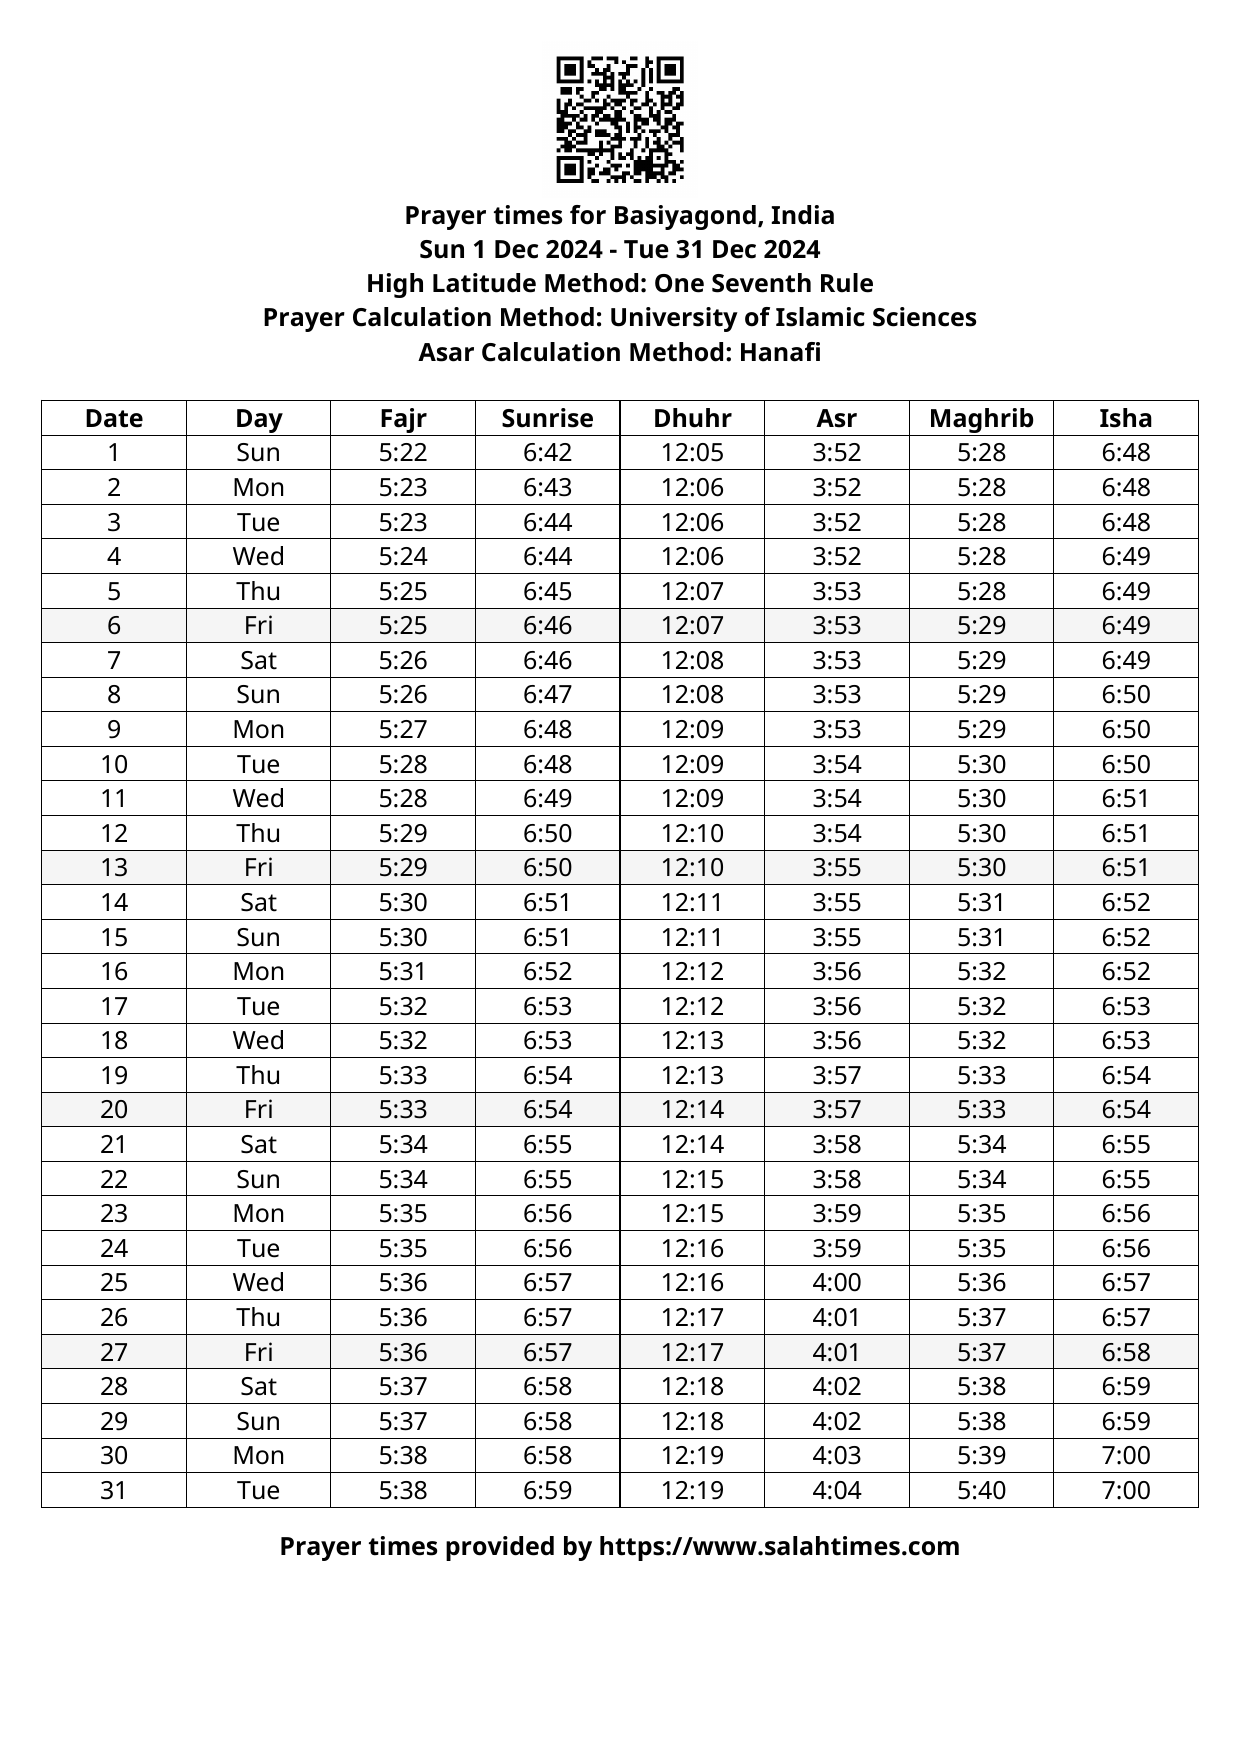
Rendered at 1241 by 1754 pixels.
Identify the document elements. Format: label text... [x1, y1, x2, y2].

table_cell 12:11 [621, 885, 764, 919]
table_cell 6:57 [1054, 1300, 1198, 1334]
table_cell Mon [187, 712, 330, 746]
table_cell 12:06 [621, 539, 764, 573]
table_cell 5:31 [331, 954, 475, 988]
table_cell Sat [187, 643, 330, 677]
table_cell Sun [187, 920, 330, 953]
table_cell 5:38 [910, 1404, 1053, 1437]
table_cell Thu [187, 1300, 330, 1334]
table_cell 6:48 [1054, 436, 1198, 469]
table_cell 5:30 [910, 816, 1053, 849]
table_cell 6:55 [1054, 1162, 1198, 1195]
table_cell 6:42 [476, 436, 619, 469]
table_cell 5:28 [910, 505, 1053, 538]
table_cell 6:50 [1054, 678, 1198, 711]
table_header Day [187, 401, 330, 434]
table_cell 12:10 [621, 816, 764, 849]
table_cell 5:36 [331, 1300, 475, 1334]
table_cell 3:52 [765, 539, 909, 573]
table_cell 3:52 [765, 470, 909, 504]
table_cell 6:52 [1054, 885, 1198, 919]
table_cell 24 [42, 1231, 186, 1264]
table_cell Sun [187, 1404, 330, 1437]
table_cell 12:10 [621, 851, 764, 884]
table_cell 3:58 [765, 1162, 909, 1195]
table_cell 5:30 [331, 885, 475, 919]
table_cell 5:28 [910, 470, 1053, 504]
table_cell 5:22 [331, 436, 475, 469]
table_cell 6:56 [476, 1231, 619, 1264]
table_cell 19 [42, 1058, 186, 1092]
table_cell 6:47 [476, 678, 619, 711]
table_cell 3:59 [765, 1231, 909, 1264]
table_cell 6:49 [1054, 539, 1198, 573]
table_cell 6:57 [1054, 1266, 1198, 1299]
table_cell 6:53 [476, 989, 619, 1022]
table_cell 12 [42, 816, 186, 849]
table_cell 15 [42, 920, 186, 953]
table_cell 6:58 [1054, 1335, 1198, 1368]
table_cell 6:54 [1054, 1058, 1198, 1092]
table_cell 12:07 [621, 609, 764, 642]
table_cell 6:44 [476, 539, 619, 573]
table_cell 6:53 [1054, 989, 1198, 1022]
table_cell 5:35 [331, 1196, 475, 1230]
table_cell 5:36 [910, 1266, 1053, 1299]
table_cell 27 [42, 1335, 186, 1368]
table_cell 3:56 [765, 954, 909, 988]
table_cell 6 [42, 609, 186, 642]
table_cell 4:02 [765, 1369, 909, 1403]
table_cell 5:38 [910, 1369, 1053, 1403]
text Prayer times for Basiyagond, India [42, 198, 1198, 232]
table_cell 12:06 [621, 505, 764, 538]
table_cell 5:35 [331, 1231, 475, 1264]
table_cell 12:07 [621, 574, 764, 607]
table_cell 6:51 [1054, 851, 1198, 884]
picture [542, 41, 699, 198]
table_cell 6:58 [476, 1404, 619, 1437]
table_cell Thu [187, 574, 330, 607]
table_cell 7:00 [1054, 1439, 1198, 1472]
table_cell 6:59 [1054, 1404, 1198, 1437]
table_cell 14 [42, 885, 186, 919]
table_cell 5:37 [910, 1335, 1053, 1368]
table_header Maghrib [910, 401, 1053, 434]
table_cell 5:33 [331, 1058, 475, 1092]
table_cell 5:37 [910, 1300, 1053, 1334]
table_cell 5:26 [331, 678, 475, 711]
table_cell 29 [42, 1404, 186, 1437]
text High Latitude Method: One Seventh Rule [42, 266, 1198, 300]
table_cell 6:54 [476, 1093, 619, 1126]
table_cell 6:54 [1054, 1093, 1198, 1126]
table_cell 6:49 [1054, 609, 1198, 642]
table_cell 12:15 [621, 1196, 764, 1230]
table_cell Fri [187, 851, 330, 884]
table_cell 5:28 [910, 539, 1053, 573]
table_cell Tue [187, 747, 330, 780]
table_cell 4:01 [765, 1300, 909, 1334]
table_cell 6:58 [476, 1369, 619, 1403]
table_cell Mon [187, 1196, 330, 1230]
table_cell 3:53 [765, 609, 909, 642]
table_header Sunrise [476, 401, 619, 434]
table_cell Tue [187, 1473, 330, 1507]
table_cell 5:37 [331, 1404, 475, 1437]
table_cell 16 [42, 954, 186, 988]
table_cell 5:38 [331, 1439, 475, 1472]
table_cell 6:55 [476, 1127, 619, 1161]
table_cell 12:14 [621, 1127, 764, 1161]
table_cell 5:36 [331, 1266, 475, 1299]
table_cell 12:19 [621, 1439, 764, 1472]
table_cell Fri [187, 1093, 330, 1126]
table_cell 3:53 [765, 712, 909, 746]
table_cell 6:52 [1054, 920, 1198, 953]
table_cell 5:35 [910, 1231, 1053, 1264]
table_cell 3:55 [765, 851, 909, 884]
table_cell 5:29 [910, 643, 1053, 677]
table_cell 12:17 [621, 1335, 764, 1368]
table_cell 5:30 [910, 781, 1053, 815]
table_cell 5:28 [910, 436, 1053, 469]
table_cell 6:50 [1054, 712, 1198, 746]
table_cell 6:46 [476, 609, 619, 642]
table_cell 3:53 [765, 574, 909, 607]
text Asar Calculation Method: Hanafi [42, 334, 1198, 368]
table_cell 3:53 [765, 643, 909, 677]
table_header Date [42, 401, 186, 434]
table_cell 3:55 [765, 920, 909, 953]
text Prayer Calculation Method: University of Islamic Sciences [42, 300, 1198, 334]
table_cell 6:50 [476, 851, 619, 884]
table_cell 5:33 [910, 1093, 1053, 1126]
table_cell 4 [42, 539, 186, 573]
table_header Dhuhr [621, 401, 764, 434]
table_cell 6:49 [1054, 574, 1198, 607]
table_cell Mon [187, 470, 330, 504]
table_cell Wed [187, 1266, 330, 1299]
table_header Isha [1054, 401, 1198, 434]
table_cell 5:32 [331, 989, 475, 1022]
table_cell 5:36 [331, 1335, 475, 1368]
table_cell 3:58 [765, 1127, 909, 1161]
table_cell 6:54 [476, 1058, 619, 1092]
table_cell Mon [187, 954, 330, 988]
table_cell Tue [187, 1231, 330, 1264]
table_cell 12:12 [621, 989, 764, 1022]
table_cell 10 [42, 747, 186, 780]
table_cell 8 [42, 678, 186, 711]
table_cell 6:59 [476, 1473, 619, 1507]
table_cell 12:08 [621, 678, 764, 711]
table_cell 5:32 [331, 1024, 475, 1057]
table_cell 5:40 [910, 1473, 1053, 1507]
table_cell 5:23 [331, 470, 475, 504]
table_cell 5:31 [910, 920, 1053, 953]
table_cell Mon [187, 1439, 330, 1472]
table_cell Fri [187, 609, 330, 642]
table_cell 6:43 [476, 470, 619, 504]
table_cell 11 [42, 781, 186, 815]
table_cell 5:25 [331, 574, 475, 607]
table_cell 6:53 [476, 1024, 619, 1057]
table_cell Sun [187, 678, 330, 711]
table_cell 6:49 [476, 781, 619, 815]
table_cell 12:15 [621, 1162, 764, 1195]
table_cell 5:26 [331, 643, 475, 677]
table_cell 3:52 [765, 505, 909, 538]
table_cell 3:55 [765, 885, 909, 919]
table_cell 12:18 [621, 1404, 764, 1437]
table_cell 13 [42, 851, 186, 884]
table_cell 12:09 [621, 747, 764, 780]
table_cell 3:52 [765, 436, 909, 469]
table_cell 3:56 [765, 989, 909, 1022]
table_cell 30 [42, 1439, 186, 1472]
table_cell 6:51 [1054, 816, 1198, 849]
table_cell 5:30 [910, 747, 1053, 780]
table_cell 5:32 [910, 1024, 1053, 1057]
table_header Asr [765, 401, 909, 434]
table_cell 17 [42, 989, 186, 1022]
table_cell Tue [187, 989, 330, 1022]
table_cell Thu [187, 1058, 330, 1092]
table_cell 6:51 [1054, 781, 1198, 815]
text Prayer times provided by https://www.salahtimes.com [42, 1528, 1198, 1563]
table_cell 2 [42, 470, 186, 504]
table_cell 6:58 [476, 1439, 619, 1472]
table_cell 3:59 [765, 1196, 909, 1230]
table_cell 12:08 [621, 643, 764, 677]
table_cell 5 [42, 574, 186, 607]
table_cell Sun [187, 1162, 330, 1195]
table_cell 5:30 [331, 920, 475, 953]
table_cell 5:34 [331, 1127, 475, 1161]
table_cell 6:56 [476, 1196, 619, 1230]
table_cell Sat [187, 885, 330, 919]
table_cell 5:29 [331, 816, 475, 849]
table_cell 12:16 [621, 1231, 764, 1264]
table_cell Sat [187, 1127, 330, 1161]
table_cell 12:11 [621, 920, 764, 953]
table_cell 6:48 [1054, 505, 1198, 538]
table_cell 6:57 [476, 1266, 619, 1299]
table_cell 23 [42, 1196, 186, 1230]
table_cell 3 [42, 505, 186, 538]
text Sun 1 Dec 2024 - Tue 31 Dec 2024 [42, 232, 1198, 266]
table_cell 7 [42, 643, 186, 677]
table_cell 5:28 [331, 747, 475, 780]
table_cell 5:37 [331, 1369, 475, 1403]
table_cell 6:57 [476, 1335, 619, 1368]
table_cell 7:00 [1054, 1473, 1198, 1507]
table_cell 6:56 [1054, 1196, 1198, 1230]
table_cell 6:49 [1054, 643, 1198, 677]
table_cell 12:05 [621, 436, 764, 469]
table_cell Sun [187, 436, 330, 469]
table_cell 6:50 [476, 816, 619, 849]
table_cell 12:09 [621, 712, 764, 746]
table_cell 3:57 [765, 1058, 909, 1092]
table_cell 6:48 [476, 747, 619, 780]
table_cell 5:34 [331, 1162, 475, 1195]
table_cell 18 [42, 1024, 186, 1057]
table_cell 5:32 [910, 954, 1053, 988]
table_cell 6:48 [476, 712, 619, 746]
table_cell 31 [42, 1473, 186, 1507]
table_cell 5:31 [910, 885, 1053, 919]
table_cell 6:45 [476, 574, 619, 607]
table_cell 5:25 [331, 609, 475, 642]
table_cell 12:18 [621, 1369, 764, 1403]
table_cell 12:12 [621, 954, 764, 988]
table_cell 5:38 [331, 1473, 475, 1507]
table_cell Sat [187, 1369, 330, 1403]
table_cell 3:54 [765, 781, 909, 815]
table_cell 9 [42, 712, 186, 746]
table_cell 5:35 [910, 1196, 1053, 1230]
table_cell 6:56 [1054, 1231, 1198, 1264]
table_cell 6:59 [1054, 1369, 1198, 1403]
table_cell 5:29 [910, 678, 1053, 711]
table_cell 3:54 [765, 747, 909, 780]
table_cell 6:53 [1054, 1024, 1198, 1057]
table_cell 6:48 [1054, 470, 1198, 504]
table_cell 6:44 [476, 505, 619, 538]
table_cell 1 [42, 436, 186, 469]
table_cell Tue [187, 505, 330, 538]
table_cell 3:56 [765, 1024, 909, 1057]
table_cell 6:51 [476, 920, 619, 953]
table_cell 5:33 [331, 1093, 475, 1126]
table_cell Wed [187, 1024, 330, 1057]
table_cell 4:02 [765, 1404, 909, 1437]
table_cell 12:13 [621, 1024, 764, 1057]
table_cell 6:50 [1054, 747, 1198, 780]
table_cell 6:55 [1054, 1127, 1198, 1161]
table_cell 5:28 [331, 781, 475, 815]
table_cell 6:51 [476, 885, 619, 919]
table_cell 25 [42, 1266, 186, 1299]
table_cell 20 [42, 1093, 186, 1126]
table_cell 26 [42, 1300, 186, 1334]
table_cell 6:55 [476, 1162, 619, 1195]
table_cell 5:29 [910, 712, 1053, 746]
table_cell 4:01 [765, 1335, 909, 1368]
table_cell 3:57 [765, 1093, 909, 1126]
table_cell 5:34 [910, 1162, 1053, 1195]
table_cell 28 [42, 1369, 186, 1403]
table_cell 6:57 [476, 1300, 619, 1334]
table_cell 22 [42, 1162, 186, 1195]
table_cell 3:53 [765, 678, 909, 711]
table_cell 4:03 [765, 1439, 909, 1472]
table_cell 5:23 [331, 505, 475, 538]
table_cell 6:52 [1054, 954, 1198, 988]
table_cell 5:24 [331, 539, 475, 573]
table_cell Thu [187, 816, 330, 849]
table_cell 5:28 [910, 574, 1053, 607]
table_cell 3:54 [765, 816, 909, 849]
table_cell 5:27 [331, 712, 475, 746]
table_cell 12:14 [621, 1093, 764, 1126]
table_cell 12:13 [621, 1058, 764, 1092]
table_cell Fri [187, 1335, 330, 1368]
table_cell 5:39 [910, 1439, 1053, 1472]
table_cell 6:46 [476, 643, 619, 677]
table_cell 6:52 [476, 954, 619, 988]
table_cell 5:32 [910, 989, 1053, 1022]
table_cell 12:19 [621, 1473, 764, 1507]
table_cell Wed [187, 781, 330, 815]
table_cell 12:09 [621, 781, 764, 815]
table_cell 5:33 [910, 1058, 1053, 1092]
table_cell 5:29 [910, 609, 1053, 642]
table_cell 12:16 [621, 1266, 764, 1299]
table_cell 5:34 [910, 1127, 1053, 1161]
table_cell Wed [187, 539, 330, 573]
table_cell 5:30 [910, 851, 1053, 884]
table_header Fajr [331, 401, 475, 434]
table_cell 12:17 [621, 1300, 764, 1334]
table_cell 5:29 [331, 851, 475, 884]
table_cell 4:00 [765, 1266, 909, 1299]
table_cell 21 [42, 1127, 186, 1161]
table_cell 4:04 [765, 1473, 909, 1507]
table_cell 12:06 [621, 470, 764, 504]
